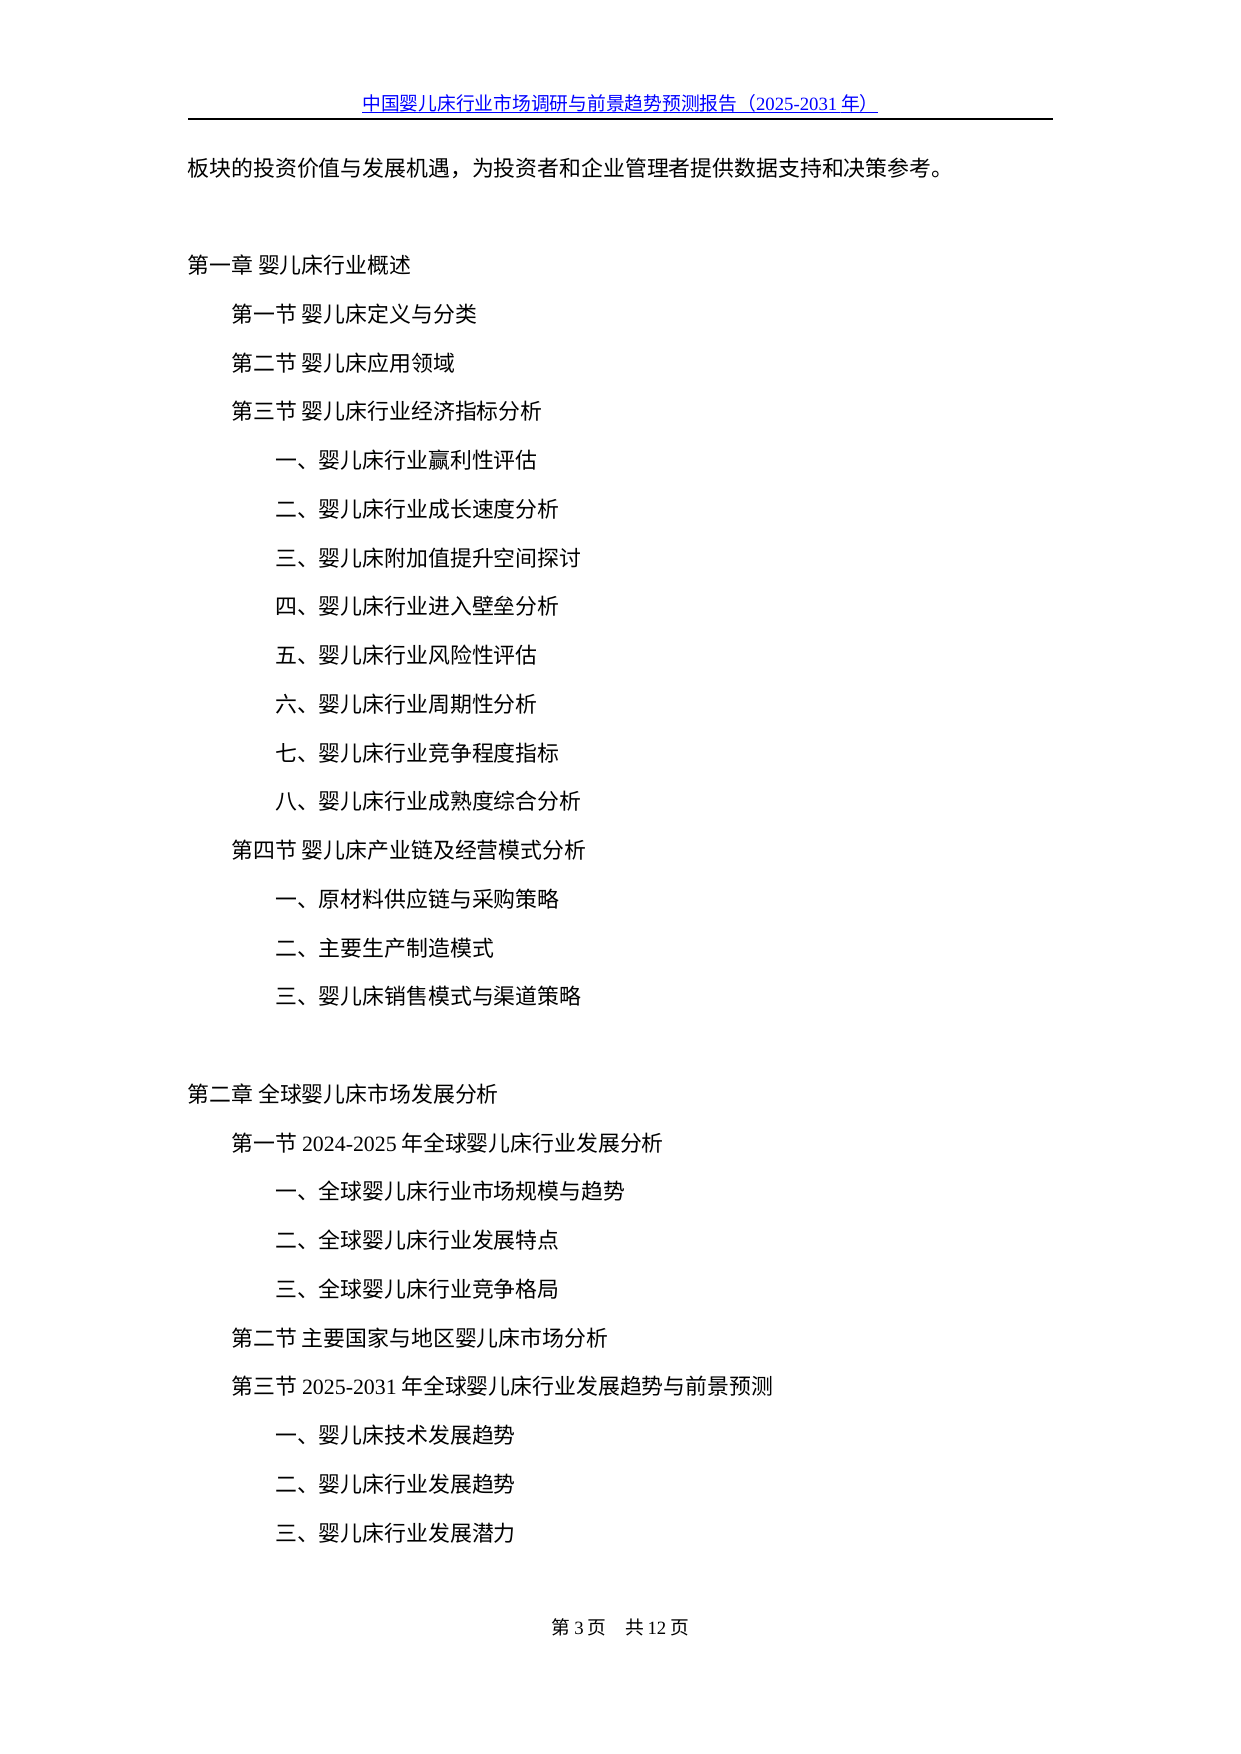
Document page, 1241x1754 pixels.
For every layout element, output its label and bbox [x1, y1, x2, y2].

text [187, 150, 1053, 1548]
